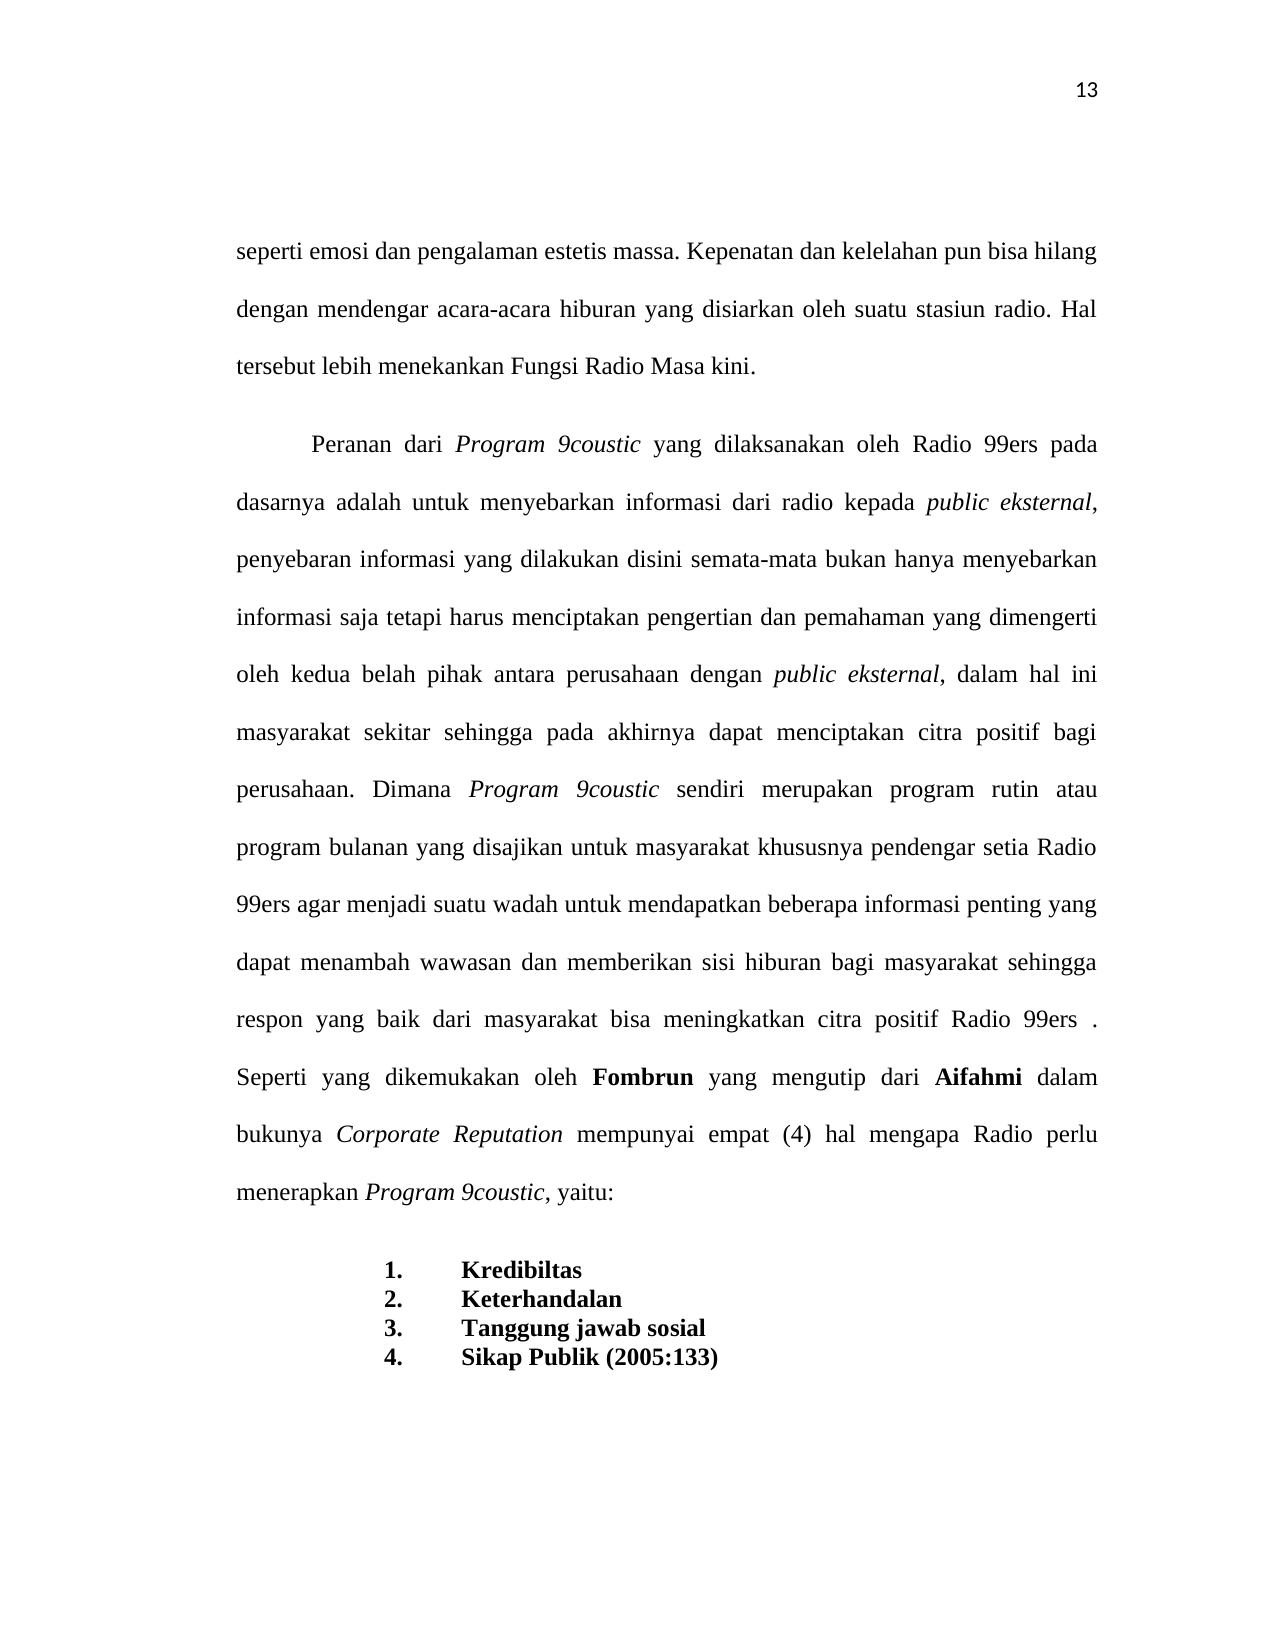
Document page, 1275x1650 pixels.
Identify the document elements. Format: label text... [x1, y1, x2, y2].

text Peranan dari Program 9coustic yang dilaksanakan oleh Radio 99ers pada dasarnya adalah untuk menyebarkan informasi dari radio kepada public eksternal, penyebaran informasi yang dilakukan disini semata-mata bukan hanya menyebarkan informasi saja tetapi harus menciptakan pengertian dan pemahaman yang dimengerti oleh kedua belah pihak antara perusahaan dengan public eksternal, dalam hal ini masyarakat sekitar sehingga pada akhirnya dapat menciptakan citra positif bagi perusahaan. Dimana Program 9coustic sendiri merupakan program rutin atau program bulanan yang disajikan untuk masyarakat khususnya pendengar setia Radio 99ers agar menjadi suatu wadah untuk mendapatkan beberapa informasi penting yang dapat menambah wawasan dan memberikan sisi hiburan bagi masyarakat sehingga respon yang baik dari masyarakat bisa meningkatkan citra positif Radio 99ers . Seperti yang dikemukakan oleh Fombrun yang mengutip dari Aifahmi dalam bukunya Corporate Reputation mempunyai empat (4) hal mengapa Radio perlu menerapkan Program 9coustic, yaitu: [236, 429, 1098, 1206]
list Tanggung jawab sosial [384, 1313, 1098, 1342]
list Sikap Publik (2005:133) [384, 1342, 1098, 1370]
list Keterhandalan [384, 1284, 1098, 1313]
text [236, 236, 1098, 380]
list Kredibiltas [384, 1255, 1098, 1284]
